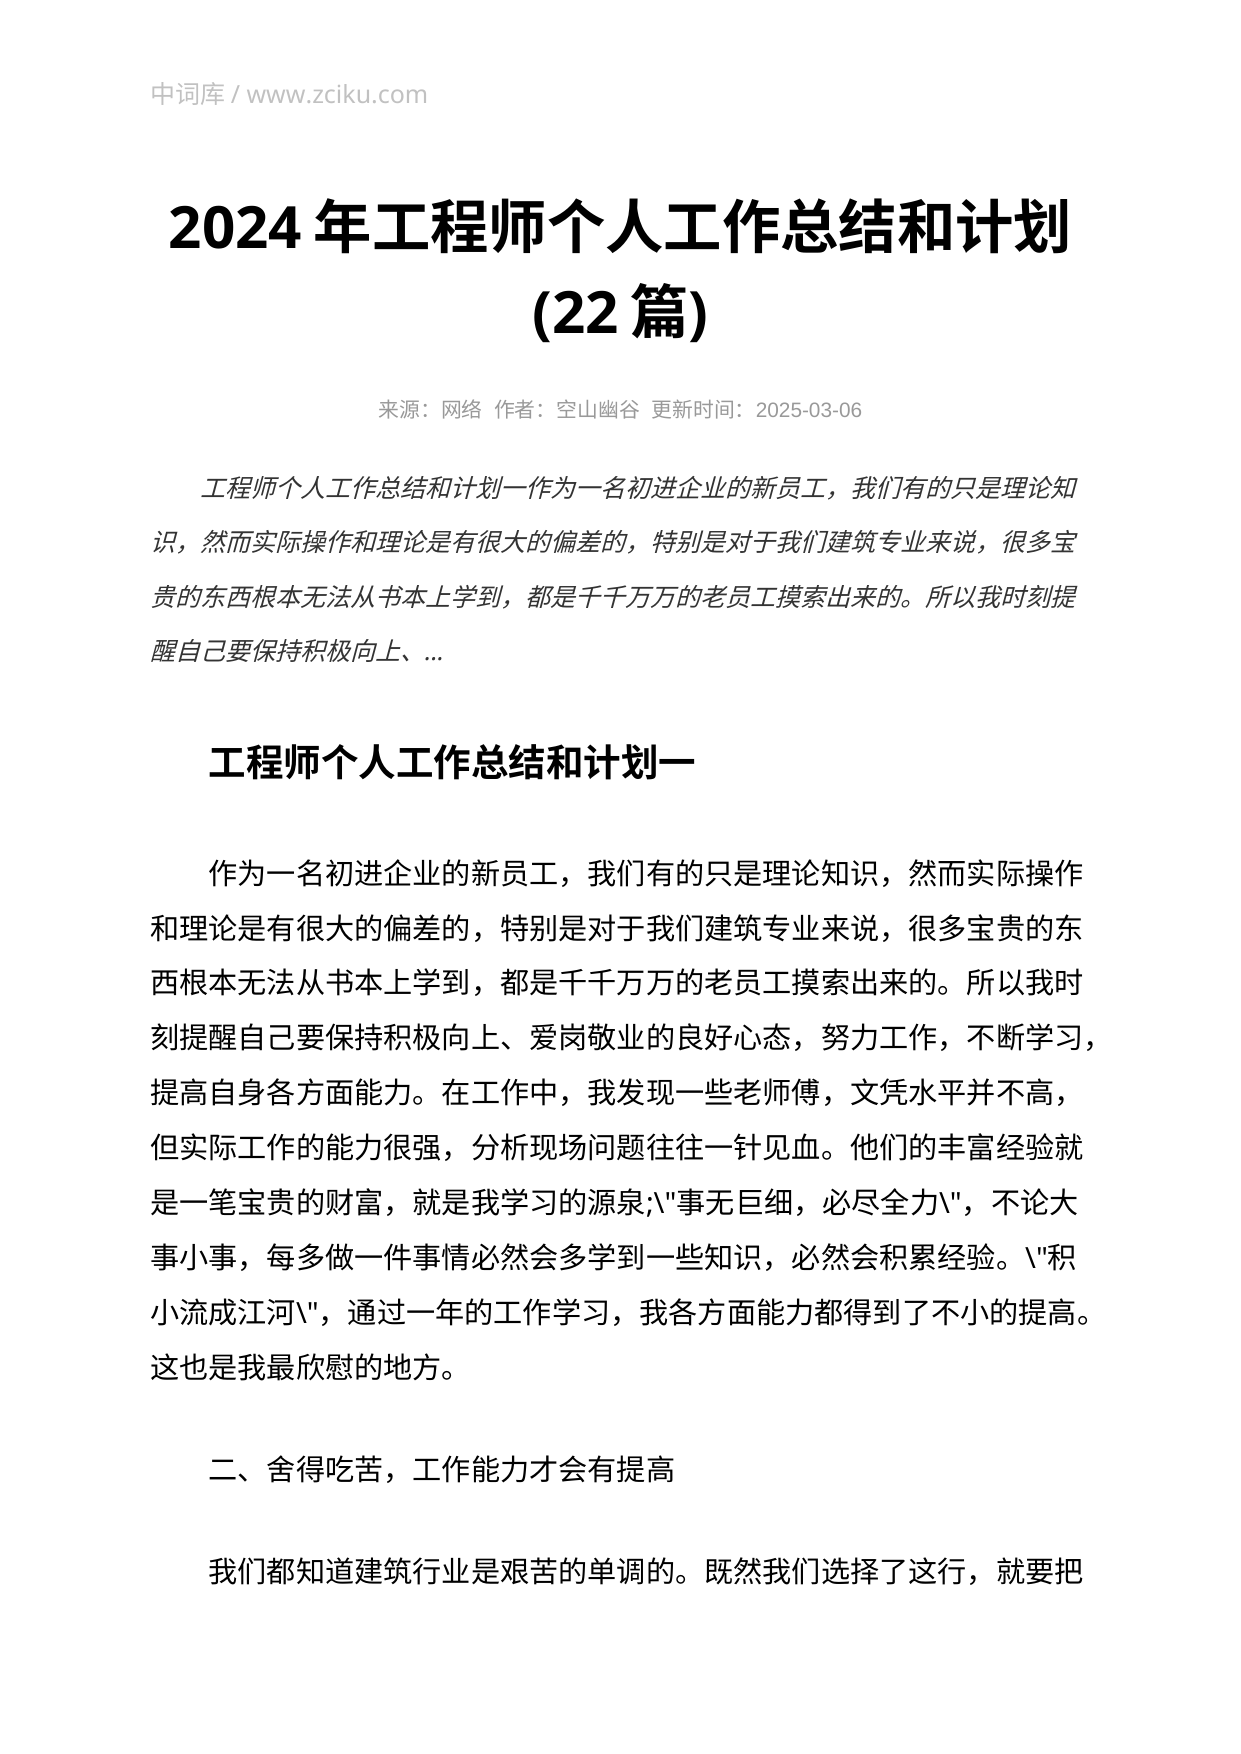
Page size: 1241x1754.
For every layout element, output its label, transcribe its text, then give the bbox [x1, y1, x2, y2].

text 工程师个人工作总结和计划一 [150, 733, 1090, 787]
text 工程师个人工作总结和计划一作为一名初进企业的新员工，我们有的只是理论知识，然而实际操作和理论是有很大的偏差的，特别是对于我们建筑专业来说，很多宝贵的东西根本无法从书本上学到，都是千千万万的老员工摸索出来的。所以我时刻提醒自己要保持积极向上、... [150, 468, 1090, 668]
text 作为一名初进企业的新员工，我们有的只是理论知识，然而实际操作和理论是有很大的偏差的，特别是对于我们建筑专业来说，很多宝贵的东西根本无法从书本上学到，都是千千万万的老员工摸索出来的。所以我时刻提醒自己要保持积极向上、爱岗敬业的良好心态，努力工作，不断学习，提高自身各方面能力。在工作中，我发现一些老师傅，文凭水平并不高，但实际工作的能力很强，分析现场问题往往一针见血。他们的丰富经验就是一笔宝贵的财富，就是我学习的源泉;\"事无巨细，必尽全力\"，不论大事小事，每多做一件事情必然会多学到一些知识，必然会积累经验。\"积小流成江河\"，通过一年的工作学习，我各方面能力都得到了不小的提高。这也是我最欣慰的地方。 [150, 850, 1090, 1387]
text 二、舍得吃苦，工作能力才会有提高 [150, 1446, 1090, 1489]
subtitle 2024年工程师个人工作总结和计划(22篇) [150, 181, 1090, 351]
text 我们都知道建筑行业是艰苦的单调的。既然我们选择了这行，就要把\"准备吃苦\"的意识放在首位。建筑这一行风吹日晒是家常便饭，虽然工作是艰苦的，但只要努力了就能慢慢看到自己成长的过程，一年过去了，亲身感觉自己渐渐的越懂越多的时候，收获是喜悦的，以苦为乐，以苦为荣。 [150, 1548, 1090, 1591]
text 来源：网络 作者：空山幽谷 更新时间：2025-03-06 [150, 398, 1090, 422]
